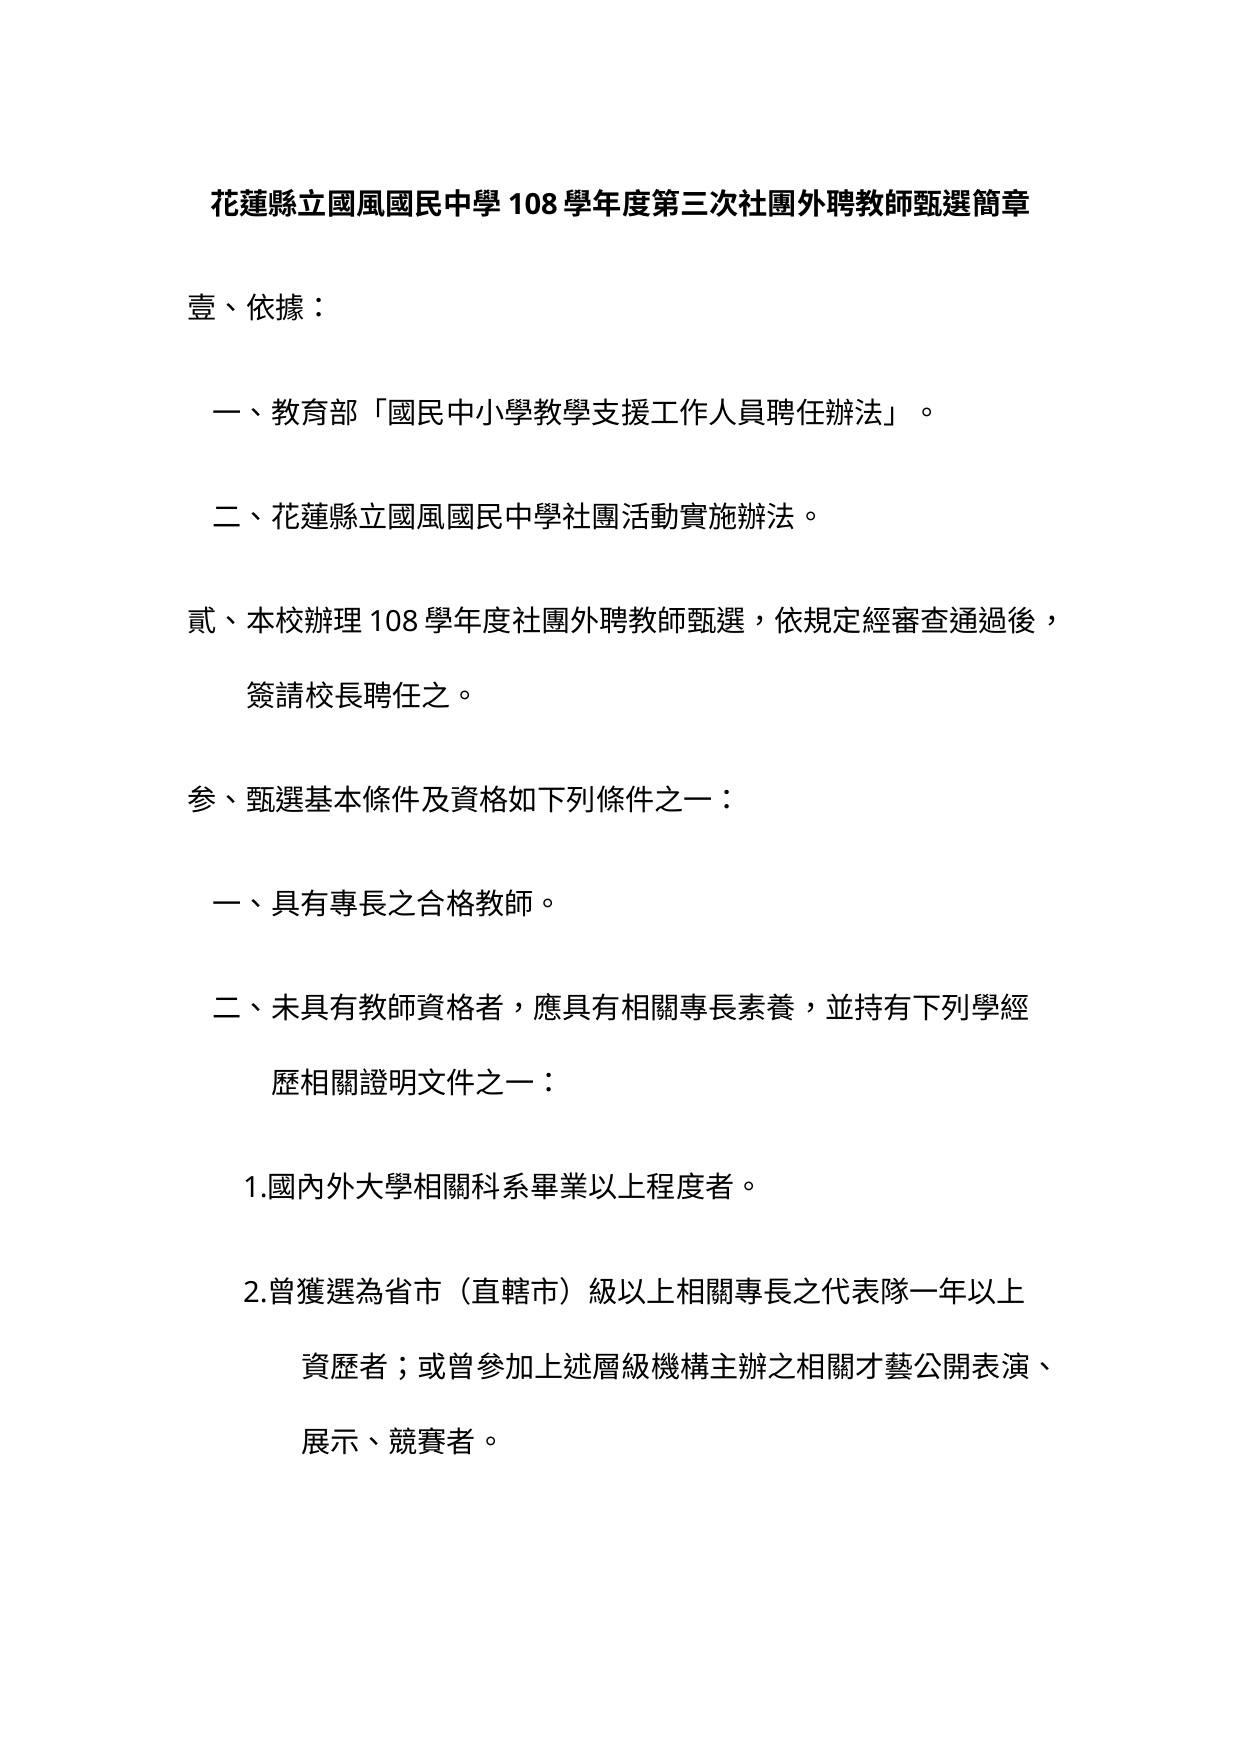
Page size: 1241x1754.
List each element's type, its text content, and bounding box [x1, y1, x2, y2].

text 壹、依據： [187, 269, 1053, 344]
text 参、甄選基本條件及資格如下列條件之一： [187, 760, 1053, 835]
text 二、未具有教師資格者，應具有相關專長素養，並持有下列學經歷相關證明文件之一： [212, 969, 1053, 1119]
text 貳、本校辦理108學年度社團外聘教師甄選，依規定經審查通過後，簽請校長聘任之。 [187, 581, 1053, 731]
text 二、花蓮縣立國風國民中學社團活動實施辦法。 [212, 477, 1053, 552]
text 2.曾獲選為省市（直轄市）級以上相關專長之代表隊一年以上資歷者；或曾參加上述層級機構主辦之相關才藝公開表演、展示、競賽者。 [212, 1252, 1053, 1477]
text 一、教育部「國民中小學教學支援工作人員聘任辦法」。 [212, 373, 1053, 448]
text 1.國內外大學相關科系畢業以上程度者。 [212, 1148, 1053, 1223]
text 一、具有專長之合格教師。 [212, 864, 1053, 939]
text 花蓮縣立國風國民中學108學年度第三次社團外聘教師甄選簡章 [187, 164, 1053, 239]
